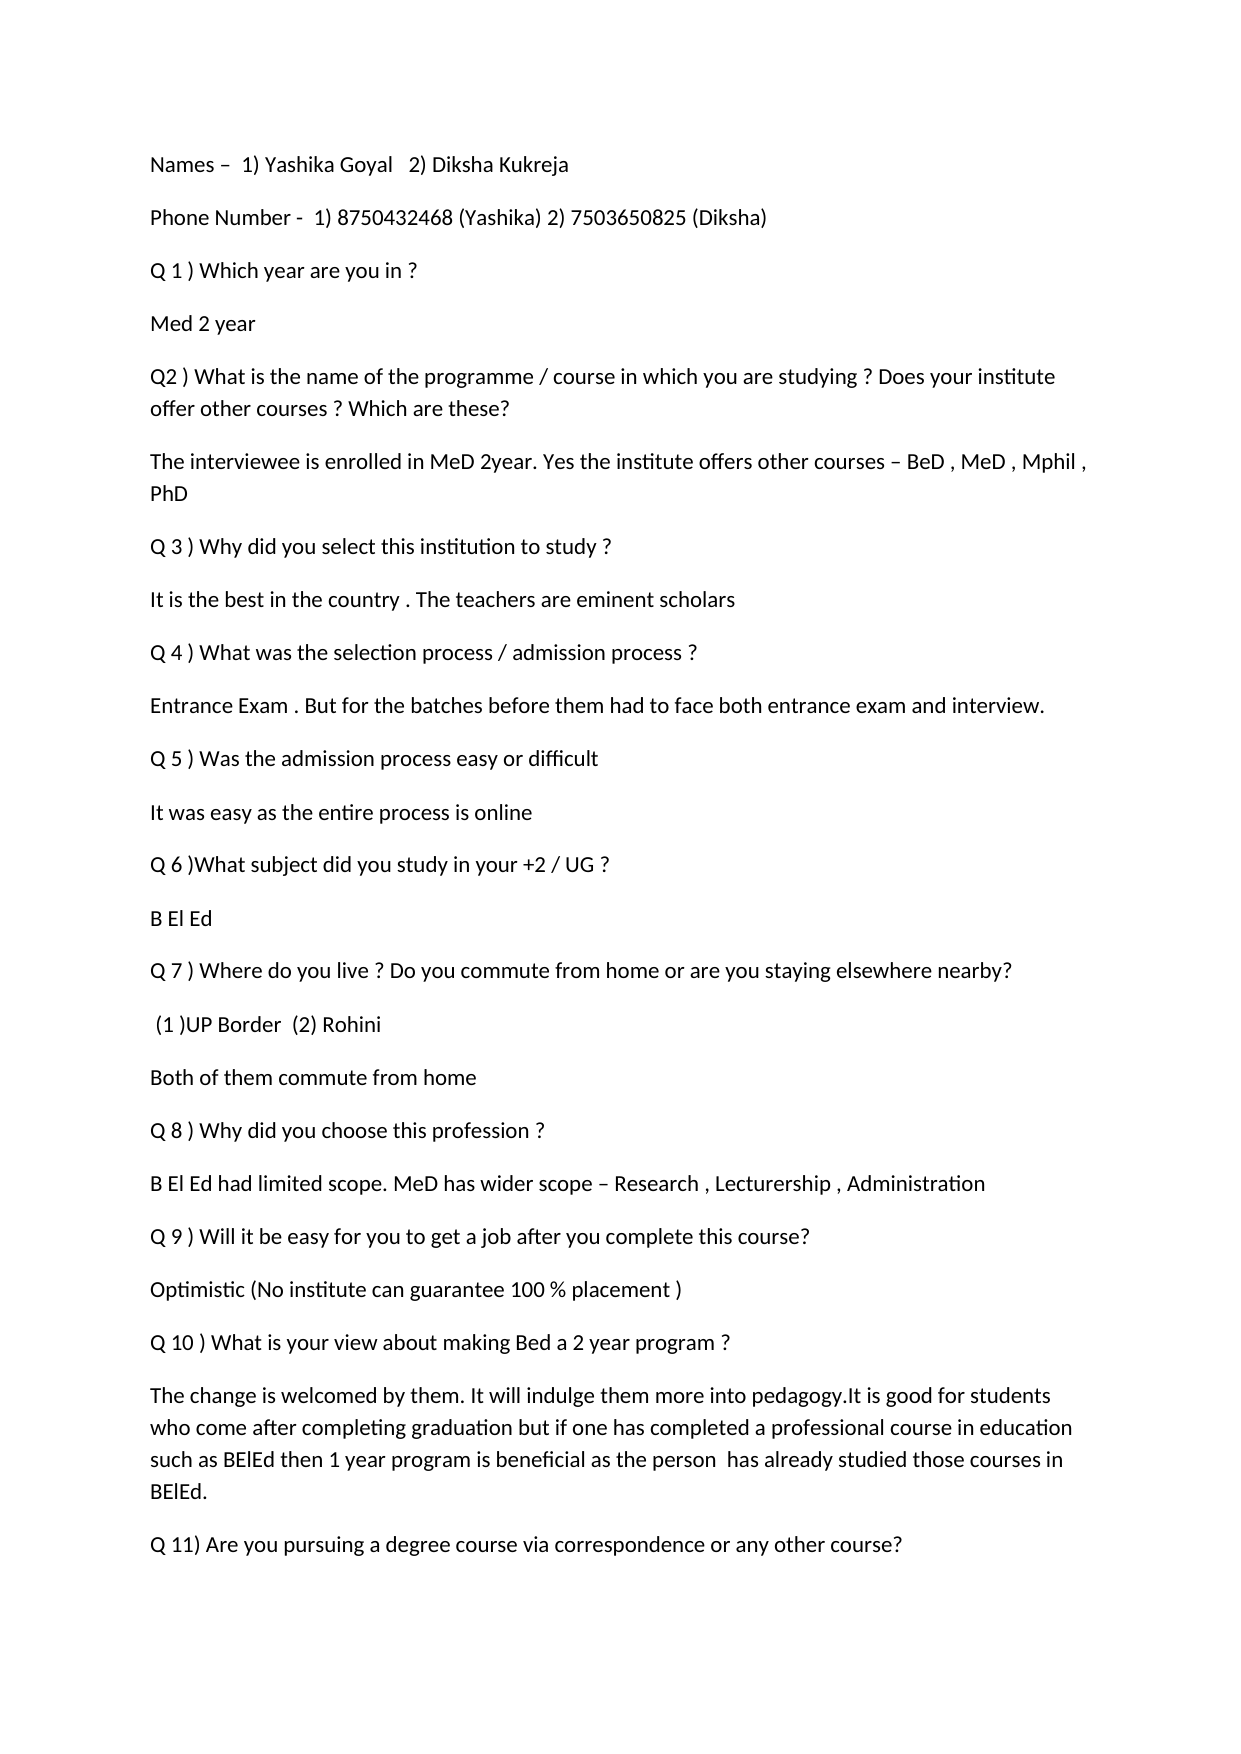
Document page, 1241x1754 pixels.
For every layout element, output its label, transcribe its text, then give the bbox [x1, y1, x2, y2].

text B El Ed had limited scope. MeD has wider scope – Research , Lecturership , Administration [150, 1169, 1090, 1197]
text Q 7 ) Where do you live ? Do you commute from home or are you staying elsewhere nearby? [150, 957, 1090, 985]
text The interviewee is enrolled in MeD 2year. Yes the institute offers other courses – BeD , MeD , Mphil , PhD [150, 447, 1090, 507]
text Q 1 ) Which year are you in ? [150, 256, 1090, 284]
text Q 11) Are you pursuing a degree course via correspondence or any other course? [150, 1530, 1090, 1558]
text Optimistic (No institute can guarantee 100 % placement ) [150, 1275, 1090, 1303]
text Phone Number - 1) 8750432468 (Yashika) 2) 7503650825 (Diksha) [150, 203, 1090, 231]
text Q 9 ) Will it be easy for you to get a job after you complete this course? [150, 1222, 1090, 1250]
text (1 )UP Border (2) Rohini [150, 1010, 1090, 1038]
text Both of them commute from home [150, 1063, 1090, 1091]
text Q 4 ) What was the selection process / admission process ? [150, 638, 1090, 667]
text Q 10 ) What is your view about making Bed a 2 year program ? [150, 1328, 1090, 1356]
text Q 6 )What subject did you study in your +2 / UG ? [150, 851, 1090, 879]
text Q 5 ) Was the admission process easy or difficult [150, 744, 1090, 773]
text Q2 ) What is the name of the programme / course in which you are studying ? Does your institute offer other courses ? Which are these? [150, 362, 1090, 422]
text B El Ed [150, 904, 1090, 932]
text It is the best in the country . The teachers are eminent scholars [150, 586, 1090, 613]
text Q 3 ) Why did you select this institution to study ? [150, 532, 1090, 561]
text Med 2 year [150, 309, 1090, 337]
text Entrance Exam . But for the batches before them had to face both entrance exam and interview. [150, 692, 1090, 719]
text The change is welcomed by them. It will indulge them more into pedagogy.It is good for students who come after completing graduation but if one has completed a professional course in education such as BElEd then 1 year program is beneficial as the person has already studied those courses in BElEd. [150, 1381, 1090, 1505]
text Names – 1) Yashika Goyal 2) Diksha Kukreja [150, 150, 1090, 178]
text It was easy as the entire process is online [150, 798, 1090, 826]
text Q 8 ) Why did you choose this profession ? [150, 1116, 1090, 1144]
